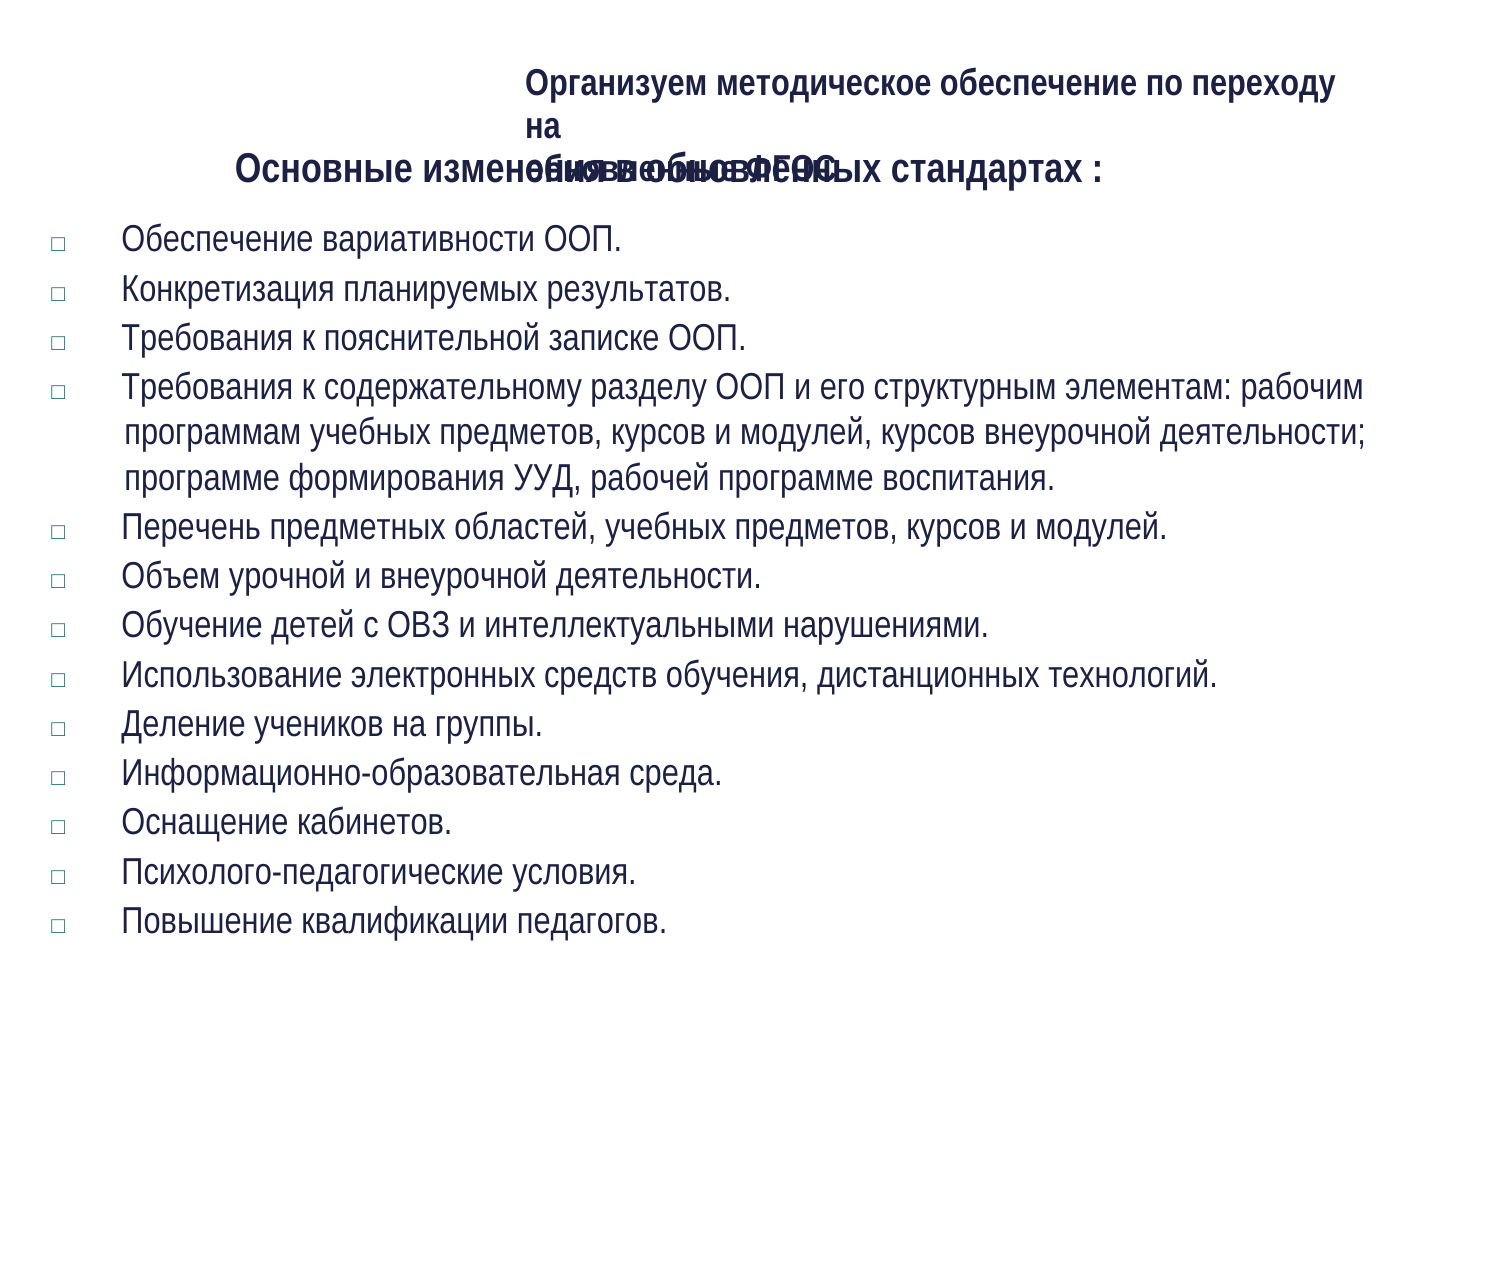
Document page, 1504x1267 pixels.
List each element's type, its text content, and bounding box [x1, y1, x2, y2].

list Повышение квалификации педагогов. [51, 898, 1444, 941]
list Информационно-образовательная среда. [51, 750, 1444, 793]
list Обучение детей с ОВЗ и интеллектуальными нарушениями. [51, 603, 1444, 646]
list Оснащение кабинетов. [51, 800, 1444, 843]
list Деление учеников на группы. [51, 701, 1444, 744]
list Конкретизация планируемых результатов. [51, 266, 1444, 309]
list Объем урочной и внеурочной деятельности. [51, 553, 1444, 596]
list Требования к содержательному разделу ООП и его структурным элементам: рабочим программам учебных предметов, курсов и модулей, курсов внеурочной деятельности; программе формирования УУД, рабочей программе воспитания. [51, 364, 1444, 498]
list Обеспечение вариативности ООП. [51, 217, 1444, 260]
list Психолого-педагогические условия. [51, 849, 1444, 892]
list Использование электронных средств обучения, дистанционных технологий. [51, 652, 1444, 695]
text Основные изменения в обновленных стандартах : [234, 144, 1444, 192]
list Требования к пояснительной записке ООП. [51, 315, 1444, 358]
list Перечень предметных областей, учебных предметов, курсов и модулей. [51, 504, 1444, 547]
